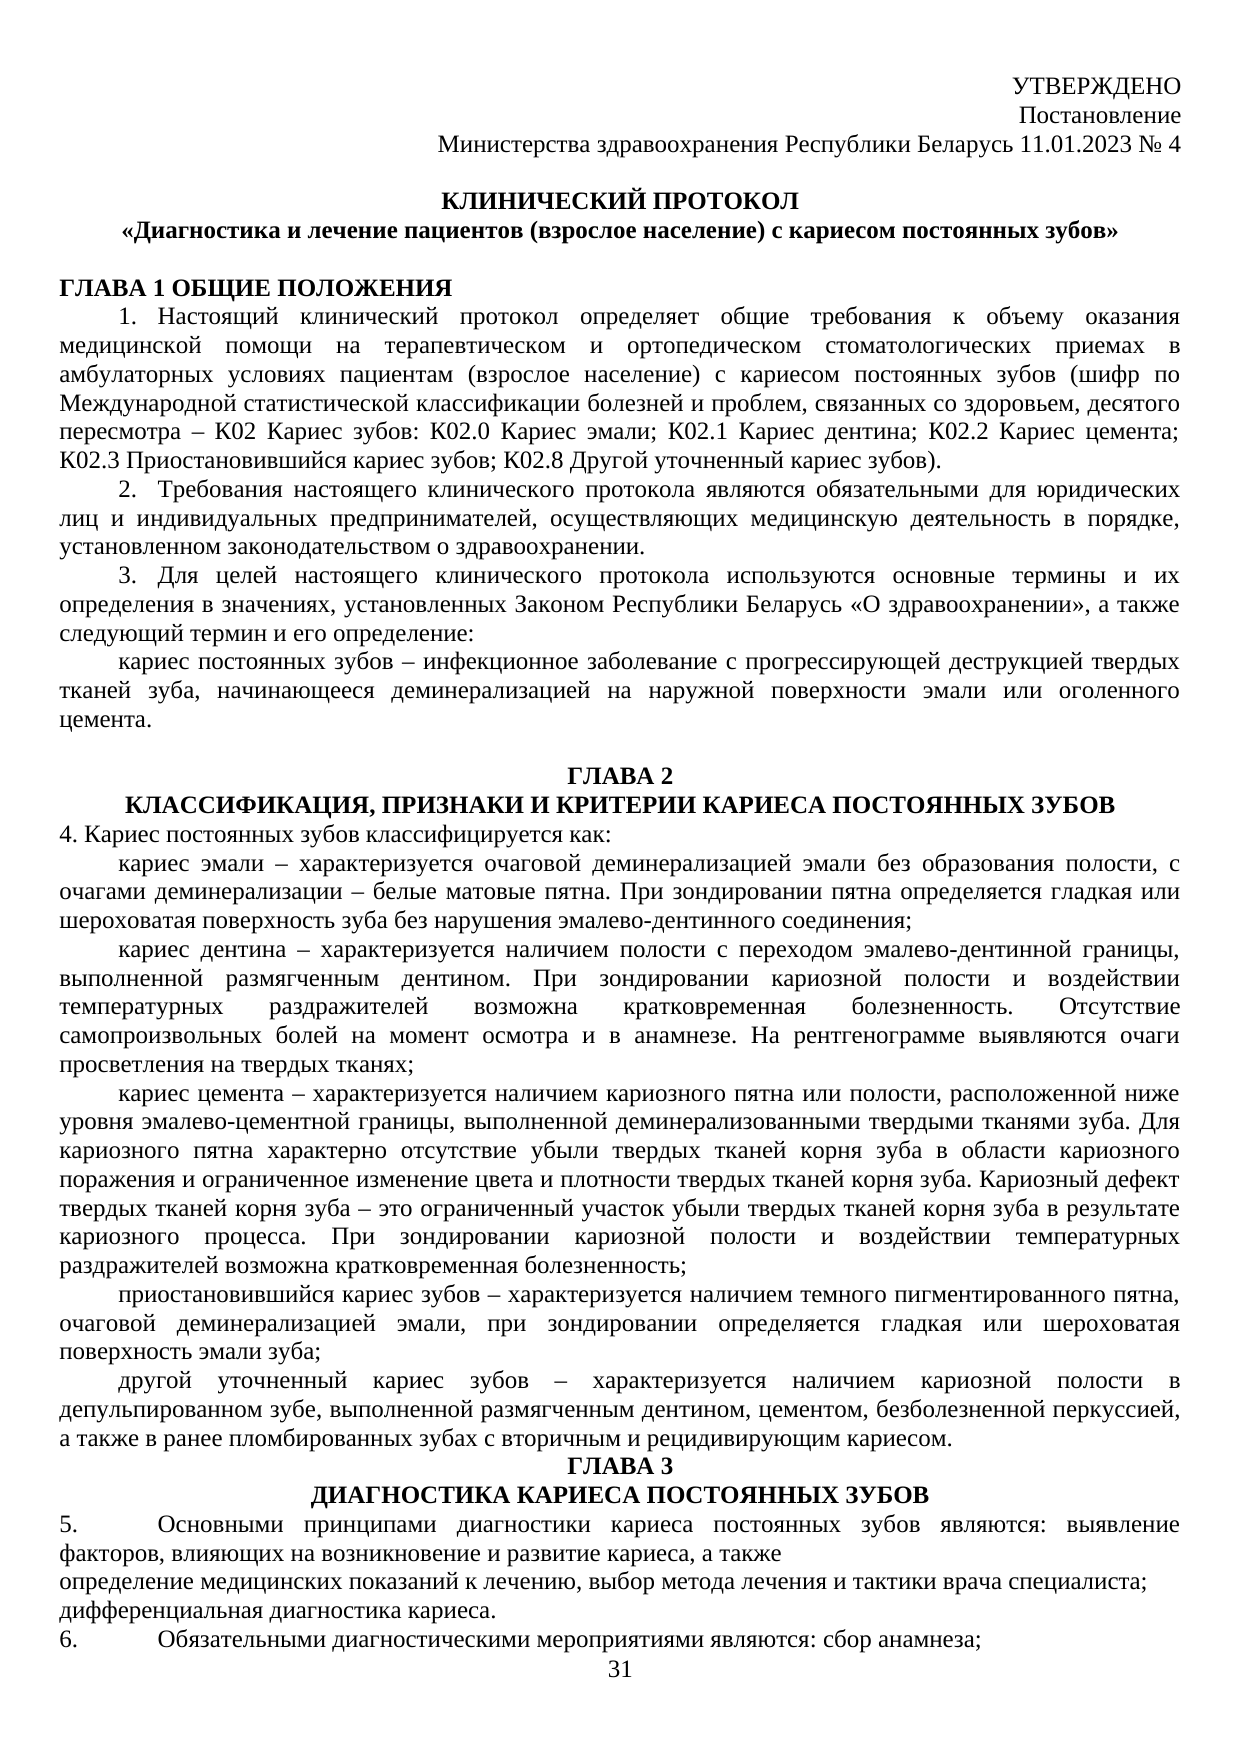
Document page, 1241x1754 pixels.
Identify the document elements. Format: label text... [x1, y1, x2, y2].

list Для целей настоящего клинического протокола используются основные термины и их определения в значениях, установленных Законом Республики Беларусь «О здравоохранении», а также следующий термин и его определение: [59, 560, 1181, 646]
list Настоящий клинический протокол определяет общие требования к объему оказания медицинской помощи на терапевтическом и ортопедическом стоматологических приемах в амбулаторных условиях пациентам (взрослое население) с кариесом постоянных зубов (шифр по Международной статистической классификации болезней и проблем, связанных со здоровьем, десятого пересмотра – К02 Кариес зубов: К02.0 Кариес эмали; К02.1 Кариес дентина; К02.2 Кариес цемента; К02.3 Приостановившийся кариес зубов; К02.8 Другой уточненный кариес зубов). [59, 301, 1181, 474]
subtitle ГЛАВА 1 ОБЩИЕ ПОЛОЖЕНИЯ [59, 273, 1181, 301]
subtitle ГЛАВА 3 [59, 1451, 1181, 1480]
text кариес постоянных зубов – инфекционное заболевание с прогрессирующей деструкцией твердых тканей зуба, начинающееся деминерализацией на наружной поверхности эмали или оголенного цемента. [59, 646, 1181, 733]
text Постановление [59, 100, 1181, 129]
text приостановившийся кариес зубов – характеризуется наличием темного пигментированного пятна, очаговой деминерализацией эмали, при зондировании определяется гладкая или шероховатая поверхность эмали зуба; [59, 1279, 1181, 1365]
text «Диагностика и лечение пациентов (взрослое население) с кариесом постоянных зубов» [59, 215, 1181, 244]
list Требования настоящего клинического протокола являются обязательными для юридических лиц и индивидуальных предпринимателей, осуществляющих медицинскую деятельность в порядке, установленном законодательством о здравоохранении. [59, 474, 1181, 560]
text определение медицинских показаний к лечению, выбор метода лечения и тактики врача специалиста; [59, 1566, 1181, 1595]
text КЛАССИФИКАЦИЯ, ПРИЗНАКИ И КРИТЕРИИ КАРИЕСА ПОСТОЯННЫХ ЗУБОВ [59, 790, 1181, 819]
text Министерства здравоохранения Республики Беларусь 11.01.2023 № 4 [59, 129, 1181, 158]
text кариес эмали – характеризуется очаговой деминерализацией эмали без образования полости, с очагами деминерализации – белые матовые пятна. При зондировании пятна определяется гладкая или шероховатая поверхность зуба без нарушения эмалево-дентинного соединения; [59, 848, 1181, 934]
text ДИАГНОСТИКА КАРИЕСА ПОСТОЯННЫХ ЗУБОВ [59, 1480, 1181, 1509]
text кариес дентина – характеризуется наличием полости с переходом эмалево-дентинной границы, выполненной размягченным дентином. При зондировании кариозной полости и воздействии температурных раздражителей возможна кратковременная болезненность. Отсутствие самопроизвольных болей на момент осмотра и в анамнезе. На рентгенограмме выявляются очаги просветления на твердых тканях; [59, 934, 1181, 1078]
subtitle ГЛАВА 2 [59, 761, 1181, 790]
list Обязательными диагностическими мероприятиями являются: сбор анамнеза; [59, 1624, 1181, 1653]
text дифференциальная диагностика кариеса. [59, 1595, 1181, 1624]
text другой уточненный кариес зубов – характеризуется наличием кариозной полости в депульпированном зубе, выполненной размягченным дентином, цементом, безболезненной перкуссией, а также в ранее пломбированных зубах с вторичным и рецидивирующим кариесом. [59, 1365, 1181, 1451]
text кариес цемента – характеризуется наличием кариозного пятна или полости, расположенной ниже уровня эмалево-цементной границы, выполненной деминерализованными твердыми тканями зуба. Для кариозного пятна характерно отсутствие убыли твердых тканей корня зуба в области кариозного поражения и ограниченное изменение цвета и плотности твердых тканей корня зуба. Кариозный дефект твердых тканей корня зуба – это ограниченный участок убыли твердых тканей корня зуба в результате кариозного процесса. При зондировании кариозной полости и воздействии температурных раздражителей возможна кратковременная болезненность; [59, 1078, 1181, 1279]
subtitle КЛИНИЧЕСКИЙ ПРОТОКОЛ [59, 186, 1181, 215]
text УТВЕРЖДЕНО [59, 71, 1181, 100]
list Основными принципами диагностики кариеса постоянных зубов являются: выявление факторов, влияющих на возникновение и развитие кариеса, а также [59, 1509, 1181, 1566]
list Кариес постоянных зубов классифицируется как: [59, 819, 1181, 848]
